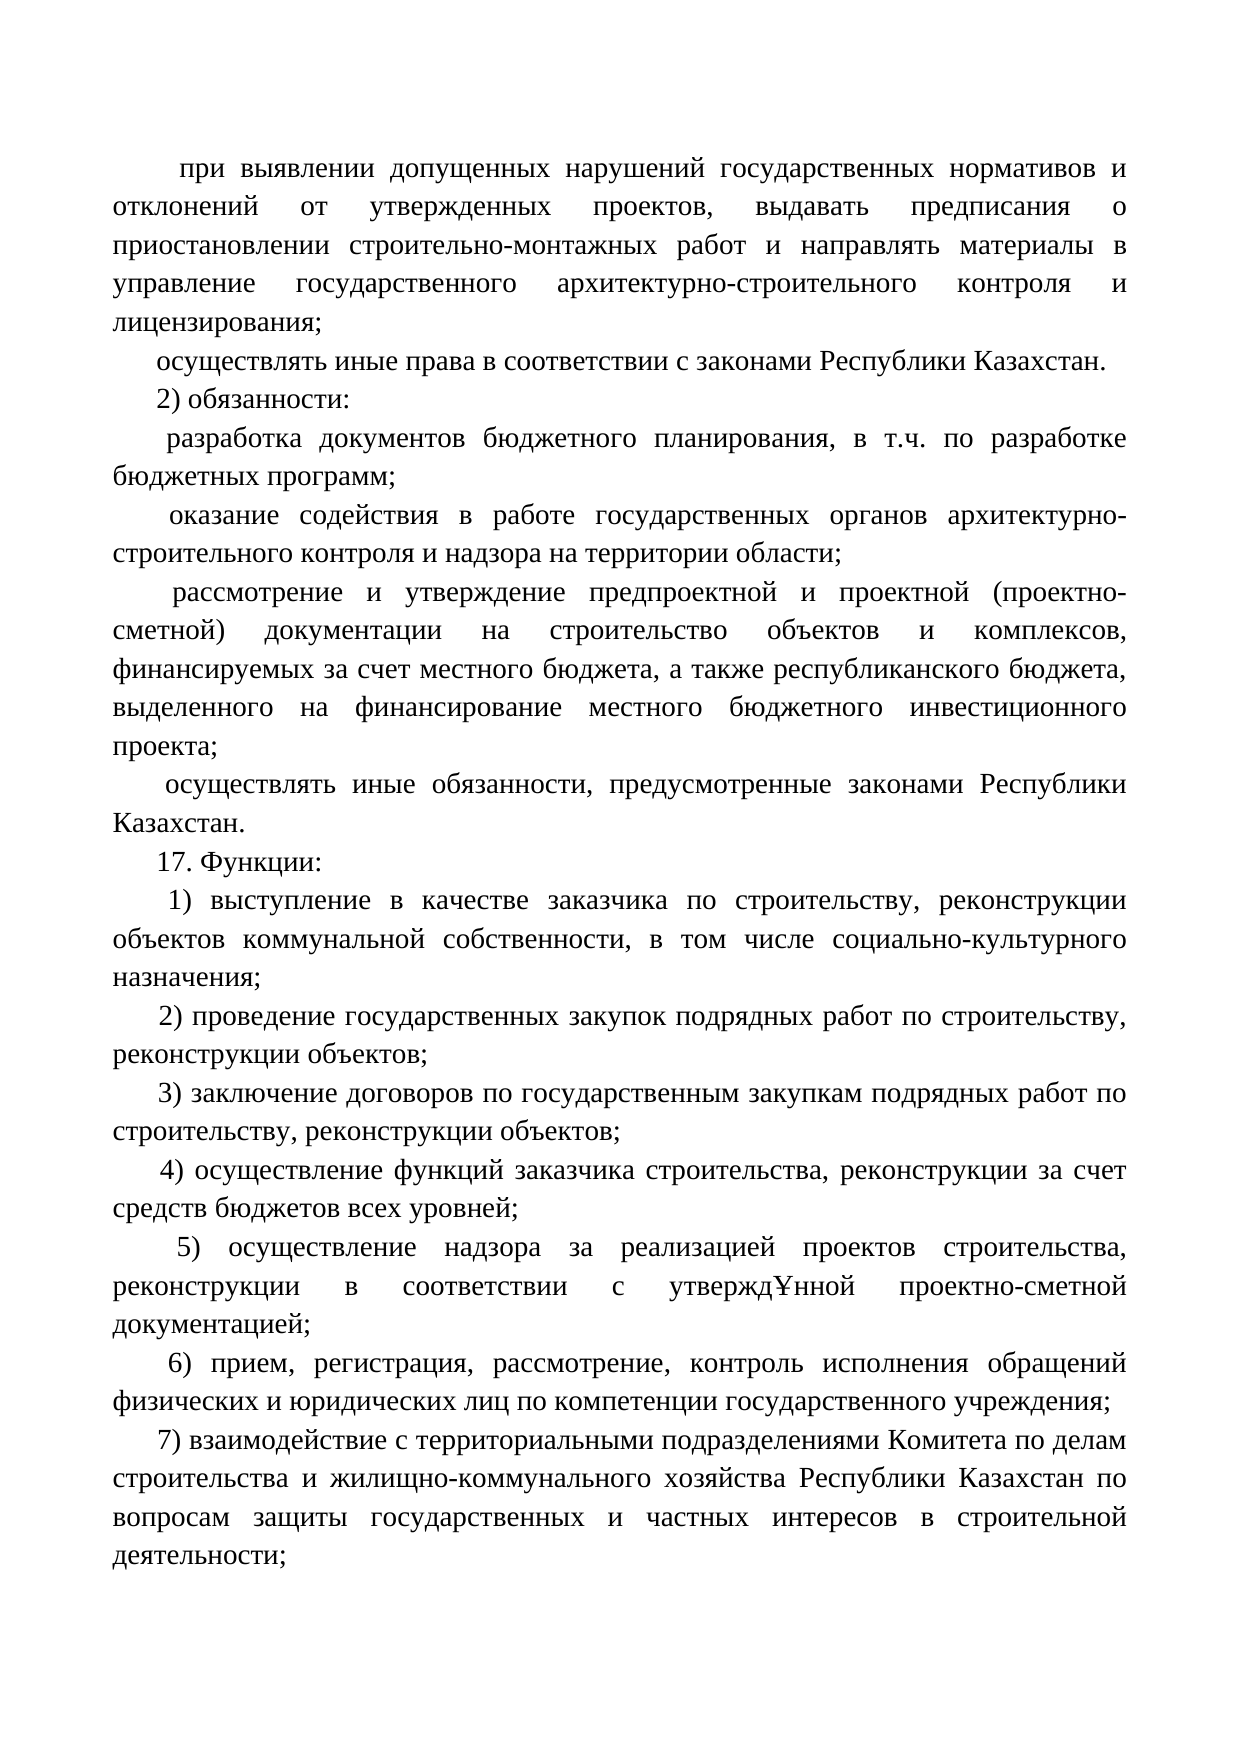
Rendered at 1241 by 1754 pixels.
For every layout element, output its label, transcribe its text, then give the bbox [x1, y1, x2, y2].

text 17. Функции: [112, 844, 1128, 877]
text 5) осуществление надзора за реализацией проектов строительства, реконструкции в соответствии с утверждҰнной проектно-сметной документацией; [112, 1229, 1128, 1340]
text 4) осуществление функций заказчика строительства, реконструкции за счет средств бюджетов всех уровней; [112, 1152, 1128, 1224]
text оказание содействия в работе государственных органов архитектурно-строительного контроля и надзора на территории области; [112, 497, 1128, 569]
text 1) выступление в качестве заказчика по строительству, реконструкции объектов коммунальной собственности, в том числе социально-культурного назначения; [112, 882, 1128, 993]
text 6) прием, регистрация, рассмотрение, контроль исполнения обращений физических и юридических лиц по компетенции государственного учреждения; [112, 1345, 1128, 1417]
text 7) взаимодействие с территориальными подразделениями Комитета по делам строительства и жилищно-коммунального хозяйства Республики Казахстан по вопросам защиты государственных и частных интересов в строительной деятельности; [112, 1422, 1128, 1571]
text рассмотрение и утверждение предпроектной и проектной (проектно-сметной) документации на строительство объектов и комплексов, финансируемых за счет местного бюджета, а также республиканского бюджета, выделенного на финансирование местного бюджетного инвестиционного проекта; [112, 574, 1128, 762]
text 2) проведение государственных закупок подрядных работ по строительству, реконструкции объектов; [112, 998, 1128, 1070]
text 2) обязанности: [112, 381, 1128, 415]
text осуществлять иные права в соответствии с законами Республики Казахстан. [112, 343, 1128, 376]
text разработка документов бюджетного планирования, в т.ч. по разработке бюджетных программ; [112, 420, 1128, 492]
text при выявлении допущенных нарушений государственных нормативов и отклонений от утвержденных проектов, выдавать предписания о приостановлении строительно-монтажных работ и направлять материалы в управление государственного архитектурно-строительного контроля и лицензирования; [112, 150, 1128, 338]
text 3) заключение договоров по государственным закупкам подрядных работ по строительству, реконструкции объектов; [112, 1075, 1128, 1147]
text осуществлять иные обязанности, предусмотренные законами Республики Казахстан. [112, 767, 1128, 839]
